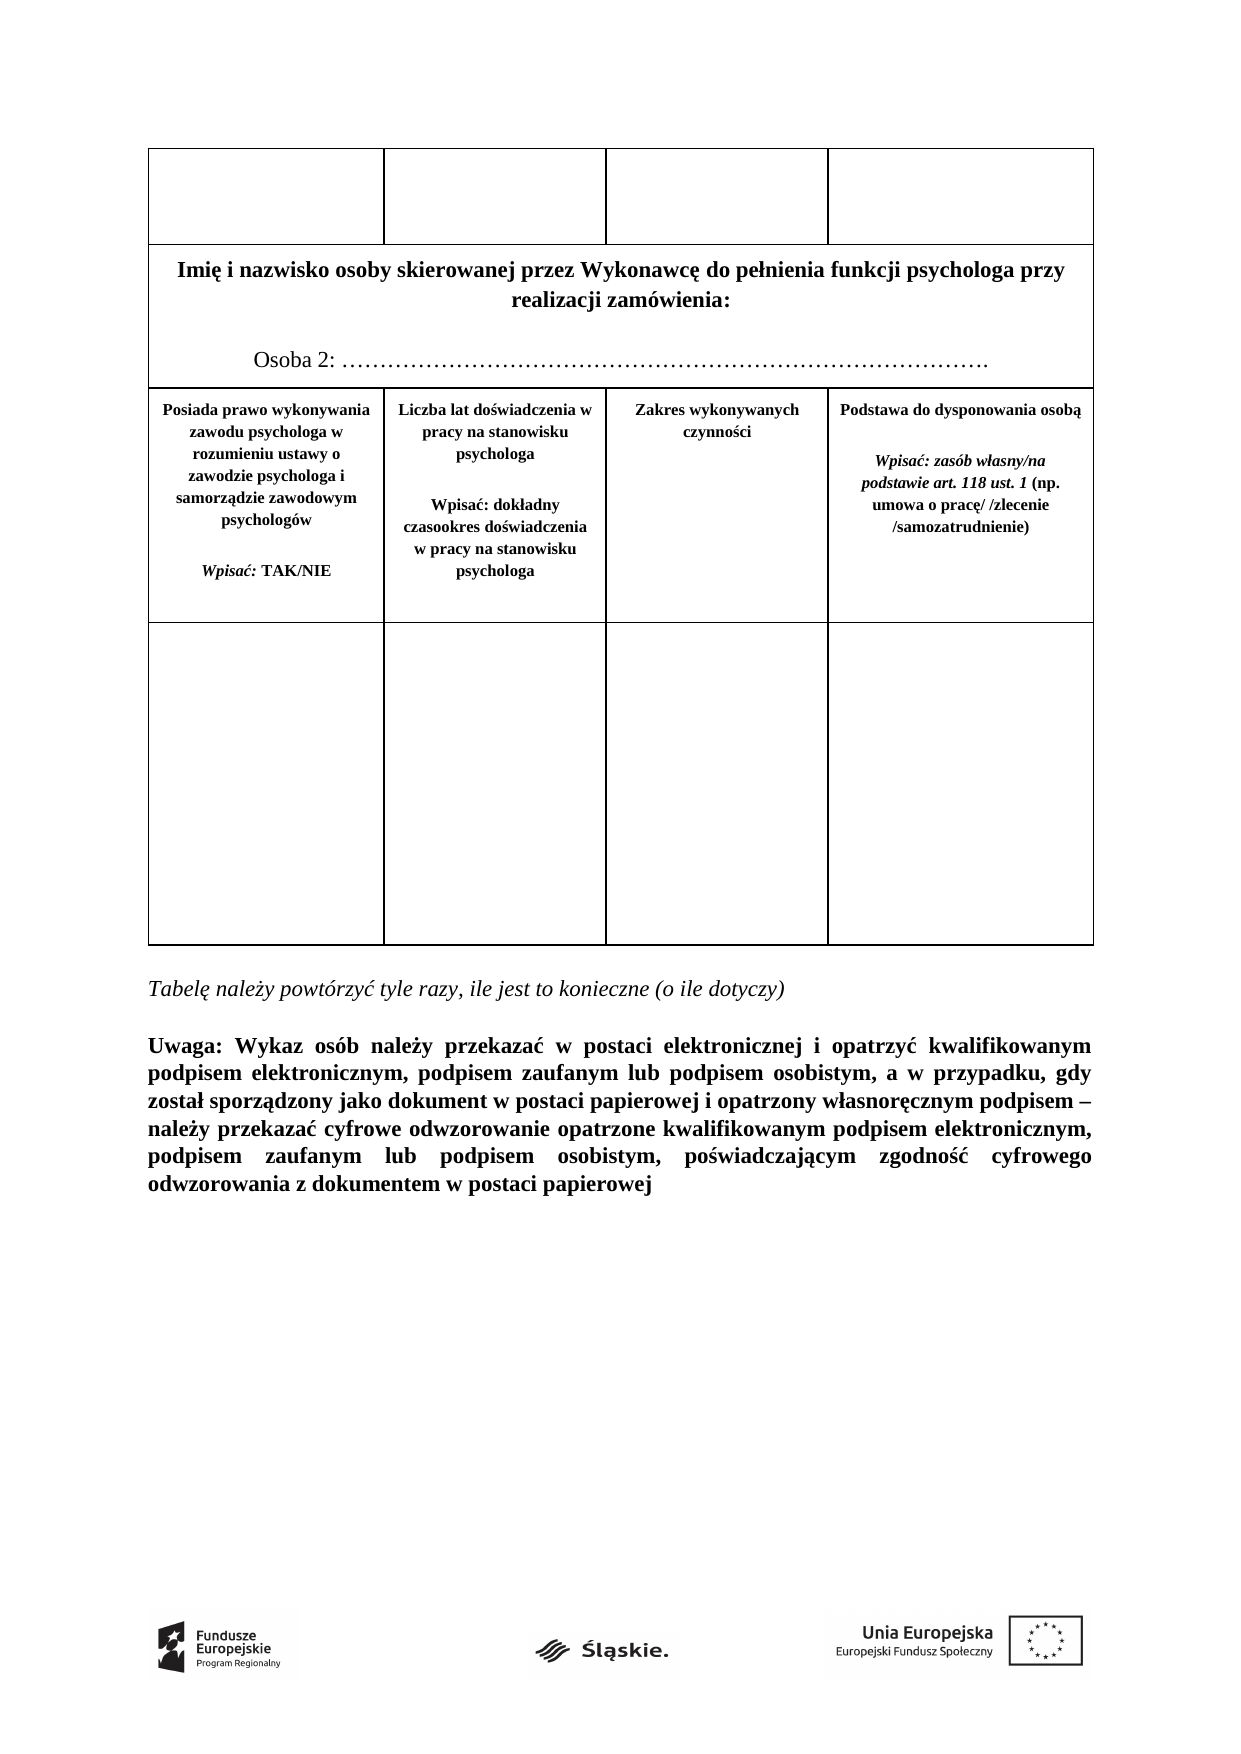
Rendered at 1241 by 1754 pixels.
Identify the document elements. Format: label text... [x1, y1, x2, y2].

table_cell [829, 389, 1093, 622]
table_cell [385, 389, 605, 622]
table_cell [607, 623, 827, 944]
table_cell [829, 149, 1093, 243]
table_cell [149, 623, 383, 944]
table_cell Imię i nazwisko osoby skierowanej przez Wykonawcę do pełnienia funkcji psychologa przy realizacji zamówienia: Osoba 2: …………………………………………………………………………. [149, 245, 1093, 387]
table_cell [385, 623, 605, 944]
text Uwaga: Wykaz osób należy przekazać w postaci elektronicznej i opatrzyć kwalifikowanym podpisem elektronicznym, podpisem zaufanym lub podpisem osobistym, a w przypadku, gdy został sporządzony jako dokument w postaci papierowej i opatrzony własnoręcznym podpisem – należy przekazać cyfrowe odwzorowanie opatrzone kwalifikowanym podpisem elektronicznym, podpisem zaufanym lub podpisem osobistym, poświadczającym zgodność cyfrowego odwzorowania z dokumentem w postaci papierowej [148, 1032, 1093, 1196]
table_cell [385, 149, 605, 243]
text Tabelę należy powtórzyć tyle razy, ile jest to konieczne (o ile dotyczy) [148, 975, 1093, 1001]
table_cell [149, 149, 383, 243]
table_cell [829, 623, 1093, 944]
table_cell Zakres wykonywanych czynności [607, 389, 827, 622]
table_cell [607, 149, 827, 243]
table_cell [149, 389, 383, 622]
